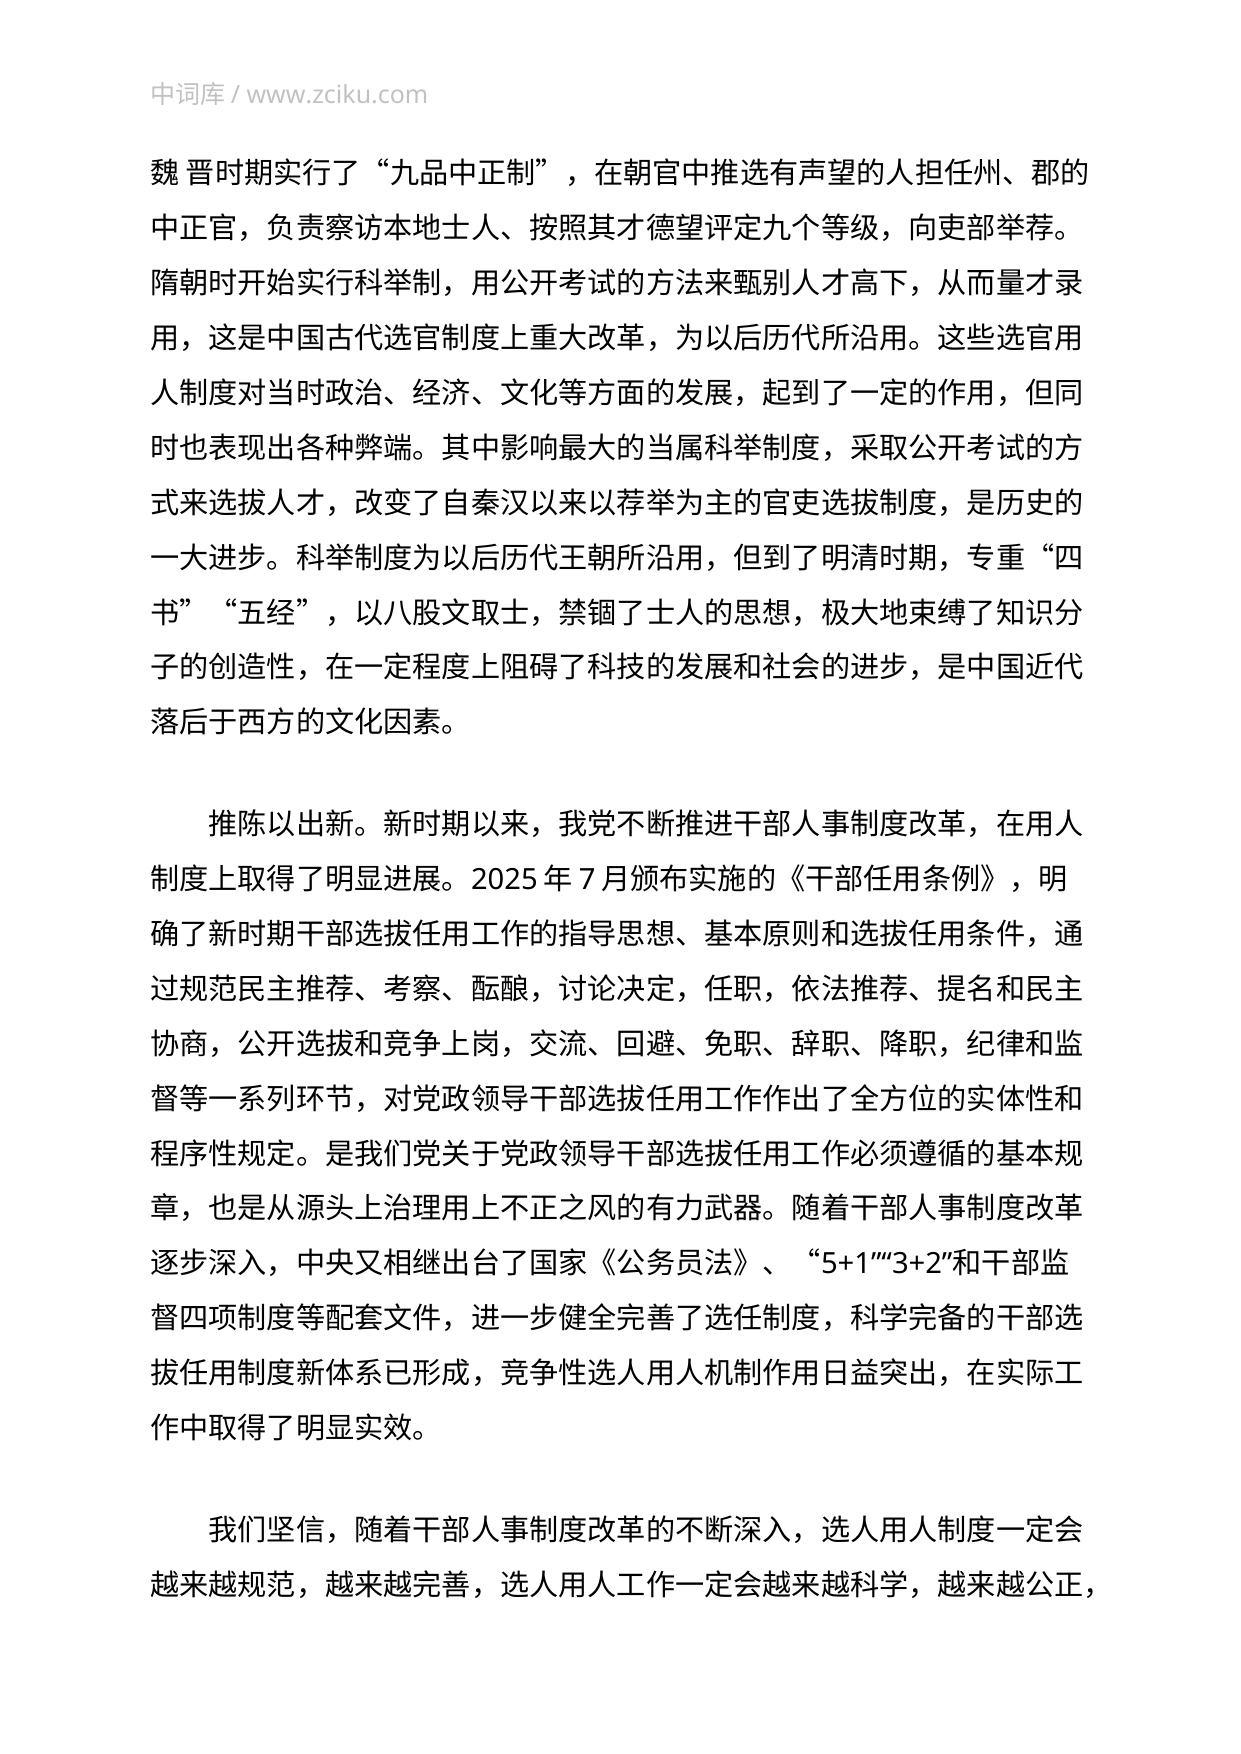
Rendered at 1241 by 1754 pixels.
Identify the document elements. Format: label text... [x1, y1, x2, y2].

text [150, 1507, 1090, 1604]
text 推陈以出新。新时期以来，我党不断推进干部人事制度改革，在用人制度上取得了明显进展。2025年7月颁布实施的《干部任用条例》，明确了新时期干部选拔任用工作的指导思想、基本原则和选拔任用条件，通过规范民主推荐、考察、酝酿，讨论决定，任职，依法推荐、提名和民主协商，公开选拔和竞争上岗，交流、回避、免职、辞职、降职，纪律和监督等一系列环节，对党政领导干部选拔任用工作作出了全方位的实体性和程序性规定。是我们党关于党政领导干部选拔任用工作必须遵循的基本规章，也是从源头上治理用上不正之风的有力武器。随着干部人事制度改革逐步深入，中央又相继出台了国家《公务员法》、“5+1”“3+2”和干部监督四项制度等配套文件，进一步健全完善了选任制度，科学完备的干部选拔任用制度新体系已形成，竞争性选人用人机制作用日益突出，在实际工作中取得了明显实效。 [150, 801, 1090, 1447]
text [150, 150, 1090, 741]
